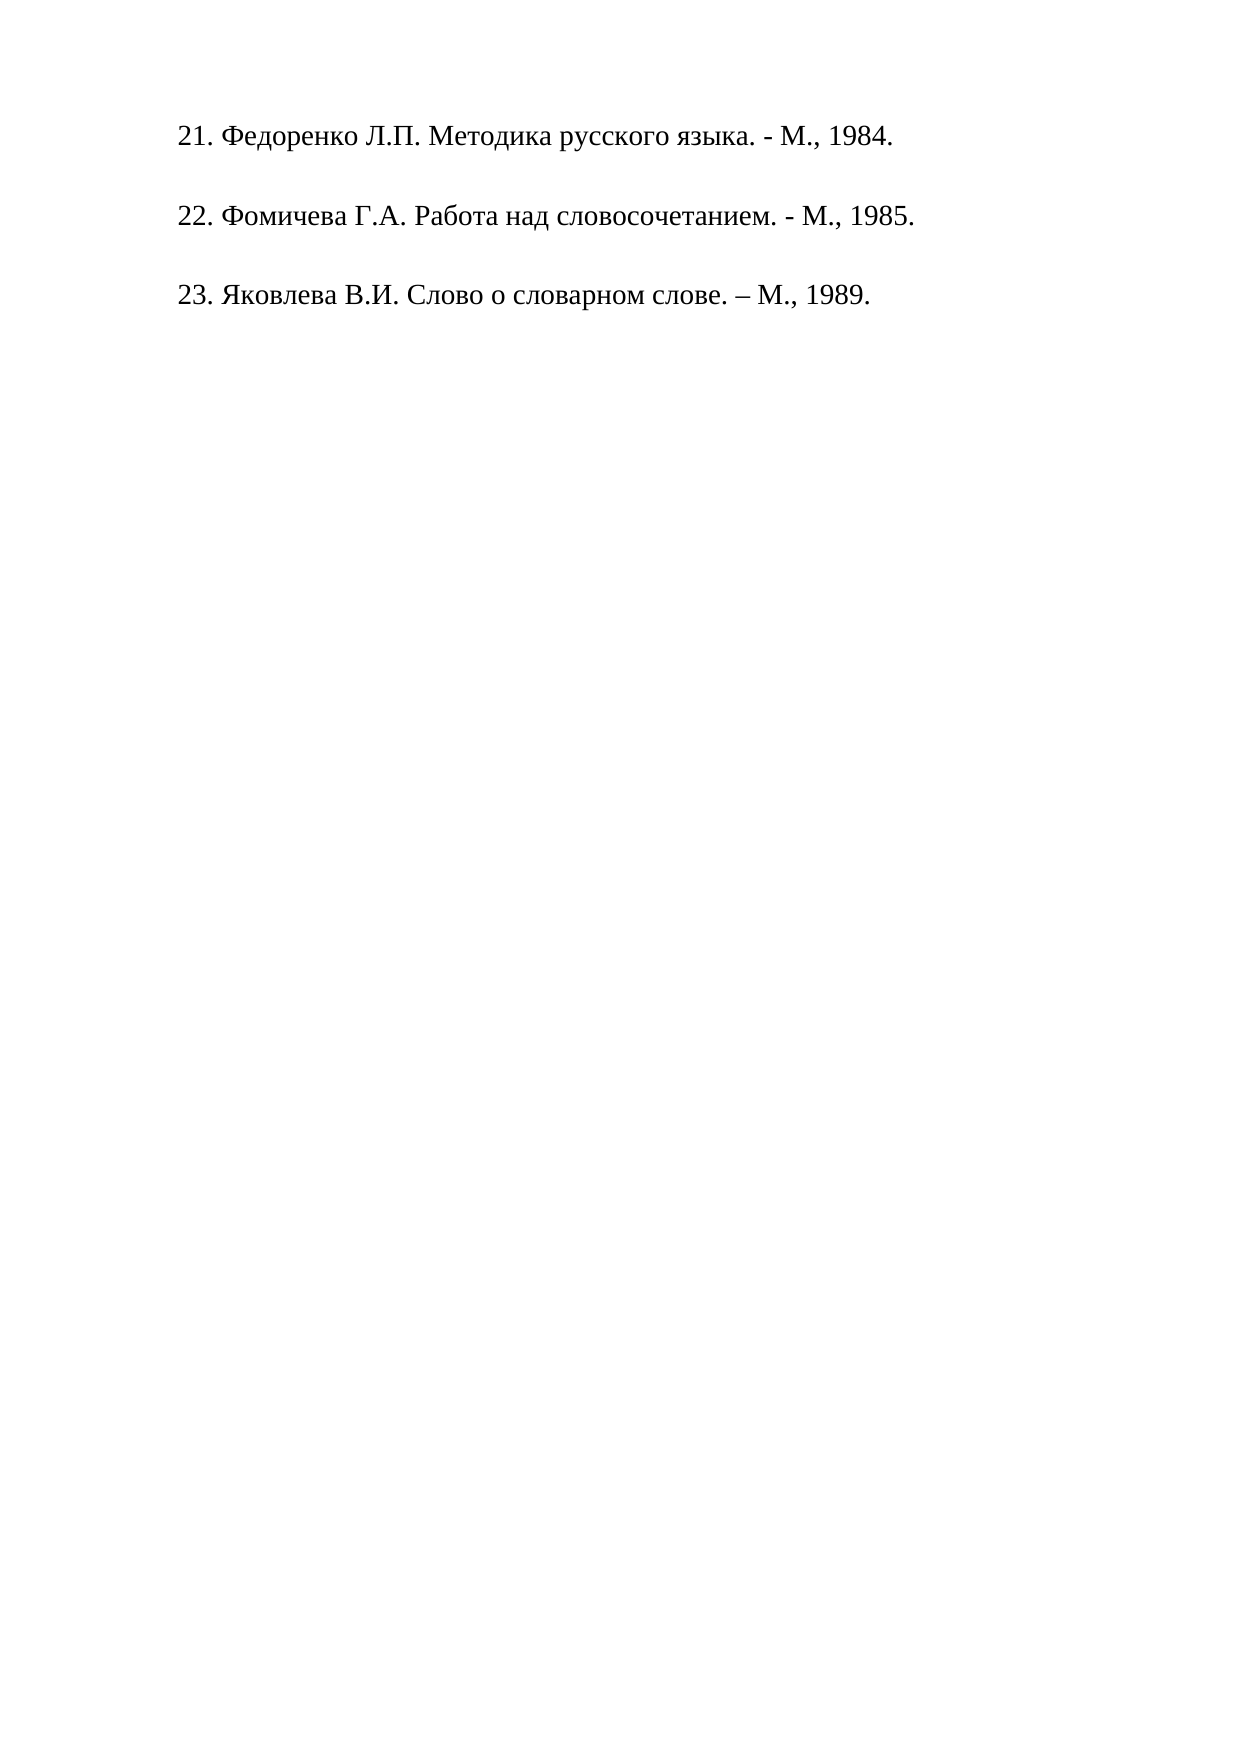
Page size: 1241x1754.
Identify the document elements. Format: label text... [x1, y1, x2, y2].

text 23. Яковлева В.И. Слово о словарном слове. – М., 1989. [177, 277, 1152, 311]
text 22. Фомичева Г.А. Работа над словосочетанием. - М., 1985. [177, 198, 1152, 231]
text 21. Федоренко Л.П. Методика русского языка. - М., 1984. [177, 118, 1152, 152]
